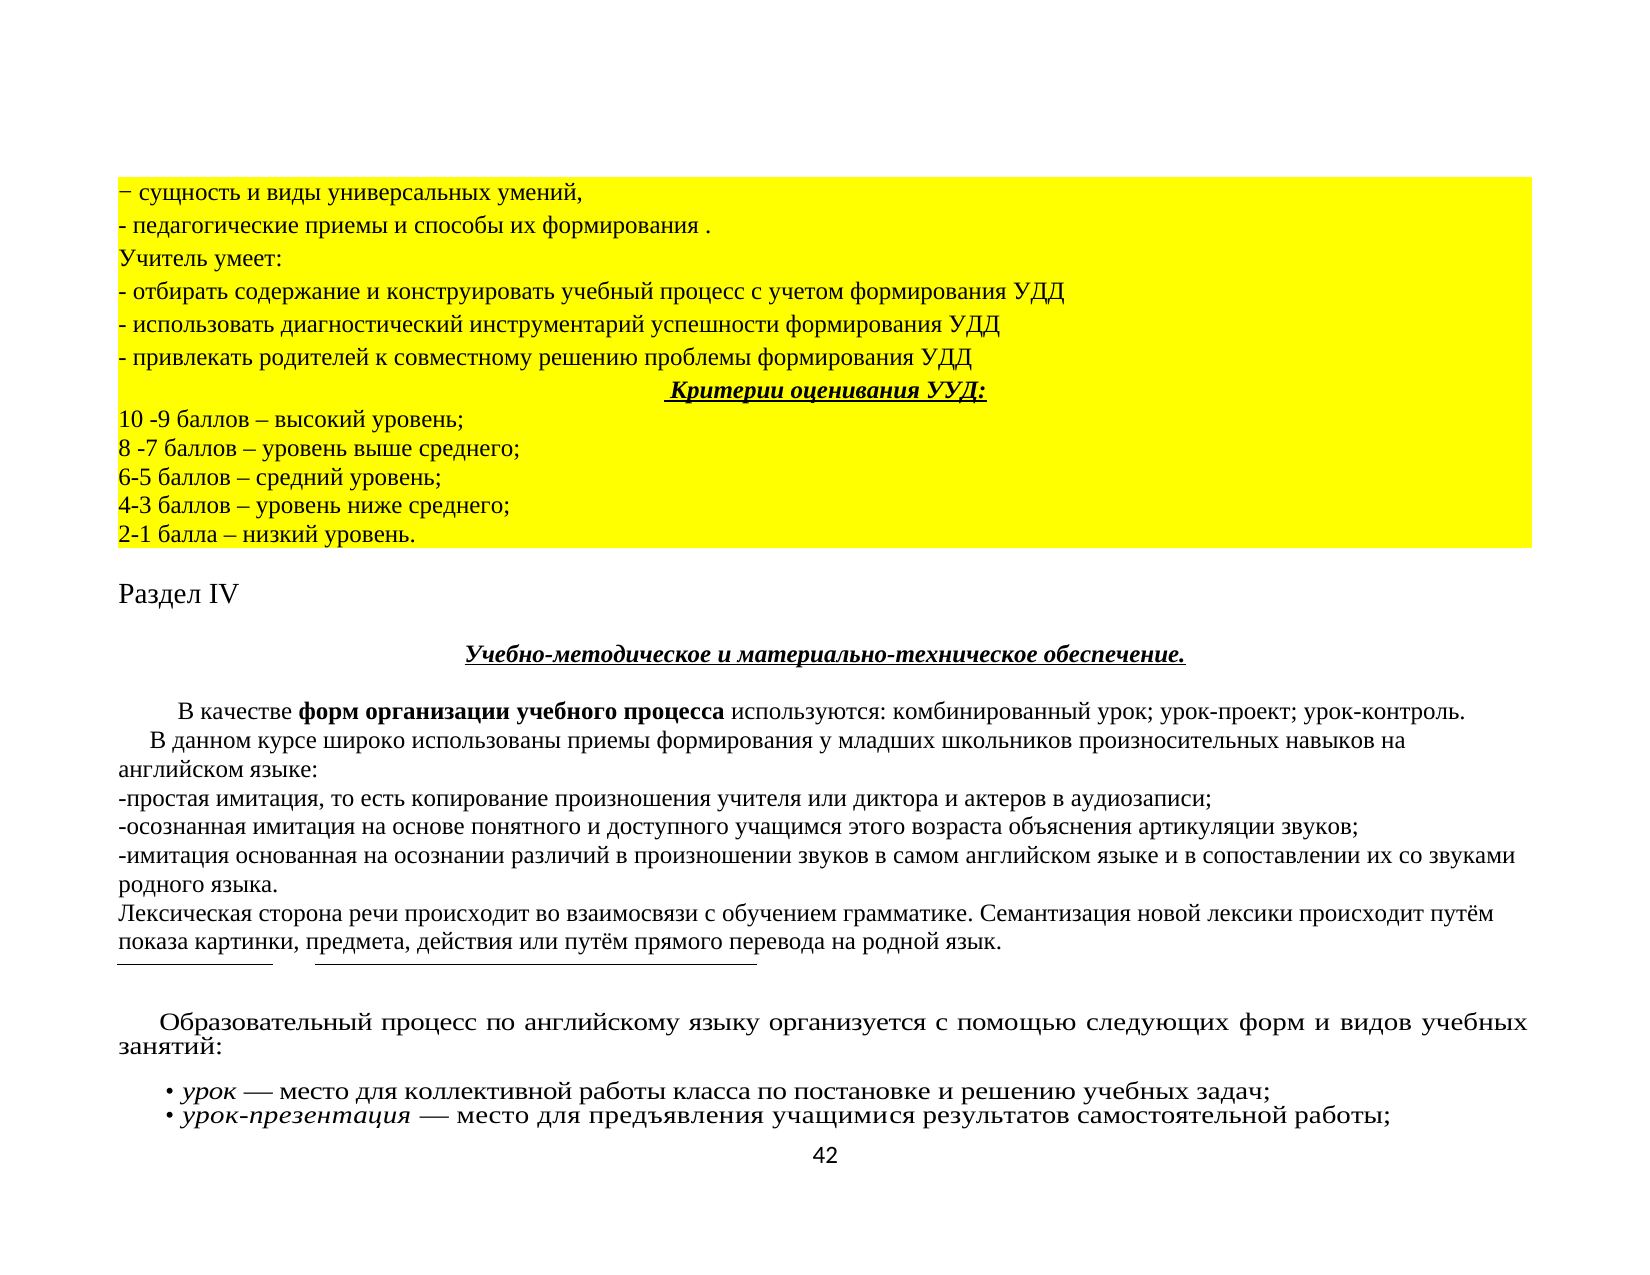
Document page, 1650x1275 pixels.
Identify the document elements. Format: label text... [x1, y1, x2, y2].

text 4-3 баллов – уровень ниже среднего; [118, 490, 1532, 519]
text - использовать диагностический инструментарий успешности формирования УДД [118, 309, 1532, 338]
text Лексическая сторона речи происходит во взаимосвязи с обучением грамматике. Семантизация новой лексики происходит путём показа картинки, предмета, действия или путём прямого перевода на родной язык. [118, 898, 1532, 955]
text - педагогические приемы и способы их формирования . [118, 210, 1532, 239]
text -простая имитация, то есть копирование произношения учителя или диктора и актеров в аудиозаписи; [118, 783, 1532, 811]
text В качестве форм организации учебного процесса используются: комбинированный урок; урок-проект; урок-контроль. [118, 696, 1532, 725]
text Учебно-методическое и материально-техническое обеспечение. [118, 639, 1532, 668]
text 2-1 балла – низкий уровень. [118, 519, 1532, 548]
list урок — место для коллективной работы класса по постановке и решению учебных задач; [165, 1080, 1532, 1104]
text Учитель умеет: [118, 243, 1532, 272]
text В данном курсе широко использованы приемы формирования у младших школьников произносительных навыков на английском языке: [118, 725, 1532, 783]
text − сущность и виды универсальных умений, [118, 177, 1532, 206]
text Образовательный процесс по английскому языку организуется с помощью следующих форм и видов учебных занятий: [118, 1011, 1528, 1059]
text -осознанная имитация на основе понятного и доступного учащимся этого возраста объяснения артикуляции звуков; [118, 811, 1532, 840]
text - привлекать родителей к совместному решению проблемы формирования УДД [118, 342, 1532, 371]
text -имитация основанная на осознании различий в произношении звуков в самом английском языке и в сопоставлении их со звуками родного языка. [118, 840, 1532, 898]
text 6-5 баллов – средний уровень; [118, 462, 1532, 490]
text Раздел IV [118, 577, 1532, 610]
text 10 -9 баллов – высокий уровень; [118, 404, 1532, 433]
text 8 -7 баллов – уровень выше среднего; [118, 433, 1532, 462]
text - отбирать содержание и конструировать учебный процесс с учетом формирования УДД [118, 276, 1532, 305]
text Критерии оценивания УУД: [118, 375, 1532, 404]
list урок-презентация — место для предъявления учащимися результатов самостоятельной работы; [165, 1104, 1532, 1128]
